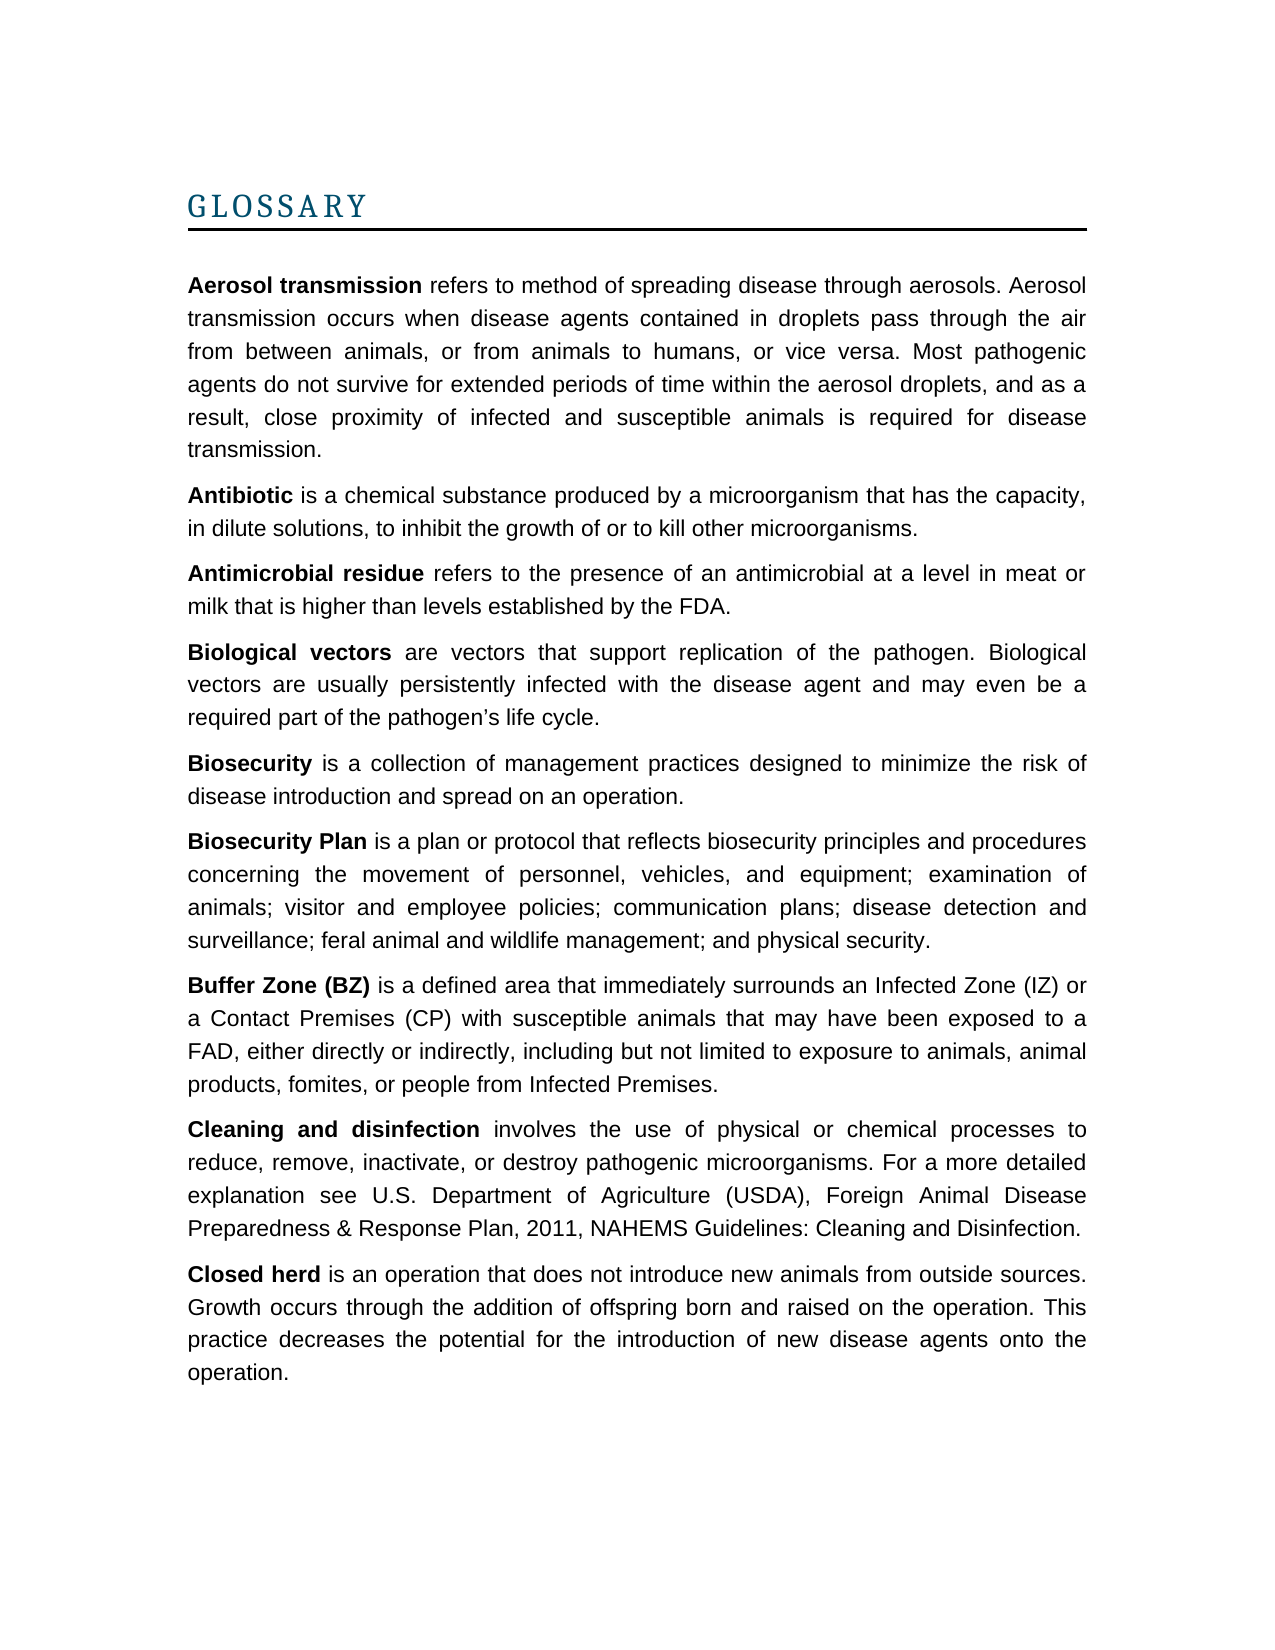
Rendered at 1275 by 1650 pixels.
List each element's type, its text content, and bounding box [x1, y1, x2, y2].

text Biological vectors are vectors that support replication of the pathogen. Biological vectors are usually persistently infected with the disease agent and may even be a required part of the pathogen’s life cycle. [187, 638, 1087, 731]
text Antimicrobial residue refers to the presence of an antimicrobial at a level in meat or milk that is higher than levels established by the FDA. [187, 560, 1087, 619]
text Cleaning and disinfection involves the use of physical or chemical processes to reduce, remove, inactivate, or destroy pathogenic microorganisms. For a more detailed explanation see U.S. Department of Agriculture (USDA), Foreign Animal Disease Preparedness & Response Plan, 2011, NAHEMS Guidelines: Cleaning and Disinfection. [187, 1116, 1087, 1242]
text Closed herd is an operation that does not introduce new animals from outside sources. Growth occurs through the addition of offspring born and raised on the operation. This practice decreases the potential for the introduction of new disease agents onto the operation. [187, 1261, 1087, 1386]
text Aerosol transmission refers to method of spreading disease through aerosols. Aerosol transmission occurs when disease agents contained in droplets pass through the air from between animals, or from animals to humans, or vice versa. Most pathogenic agents do not survive for extended periods of time within the aerosol droplets, and as a result, close proximity of infected and susceptible animals is required for disease transmission. [187, 272, 1087, 463]
text Biosecurity is a collection of management practices designed to minimize the risk of disease introduction and spread on an operation. [187, 750, 1087, 809]
text Buffer Zone (BZ) is a defined area that immediately surrounds an Infected Zone (IZ) or a Contact Premises (CP) with susceptible animals that may have been exposed to a FAD, either directly or indirectly, including but not limited to exposure to animals, animal products, fomites, or people from Infected Premises. [187, 972, 1087, 1097]
title Glossary [187, 187, 1087, 231]
text Antibiotic is a chemical substance produced by a microorganism that has the capacity, in dilute solutions, to inhibit the growth of or to kill other microorganisms. [187, 482, 1087, 541]
text Biosecurity Plan is a plan or protocol that reflects biosecurity principles and procedures concerning the movement of personnel, vehicles, and equipment; examination of animals; visitor and employee policies; communication plans; disease detection and surveillance; feral animal and wildlife management; and physical security. [187, 828, 1087, 953]
